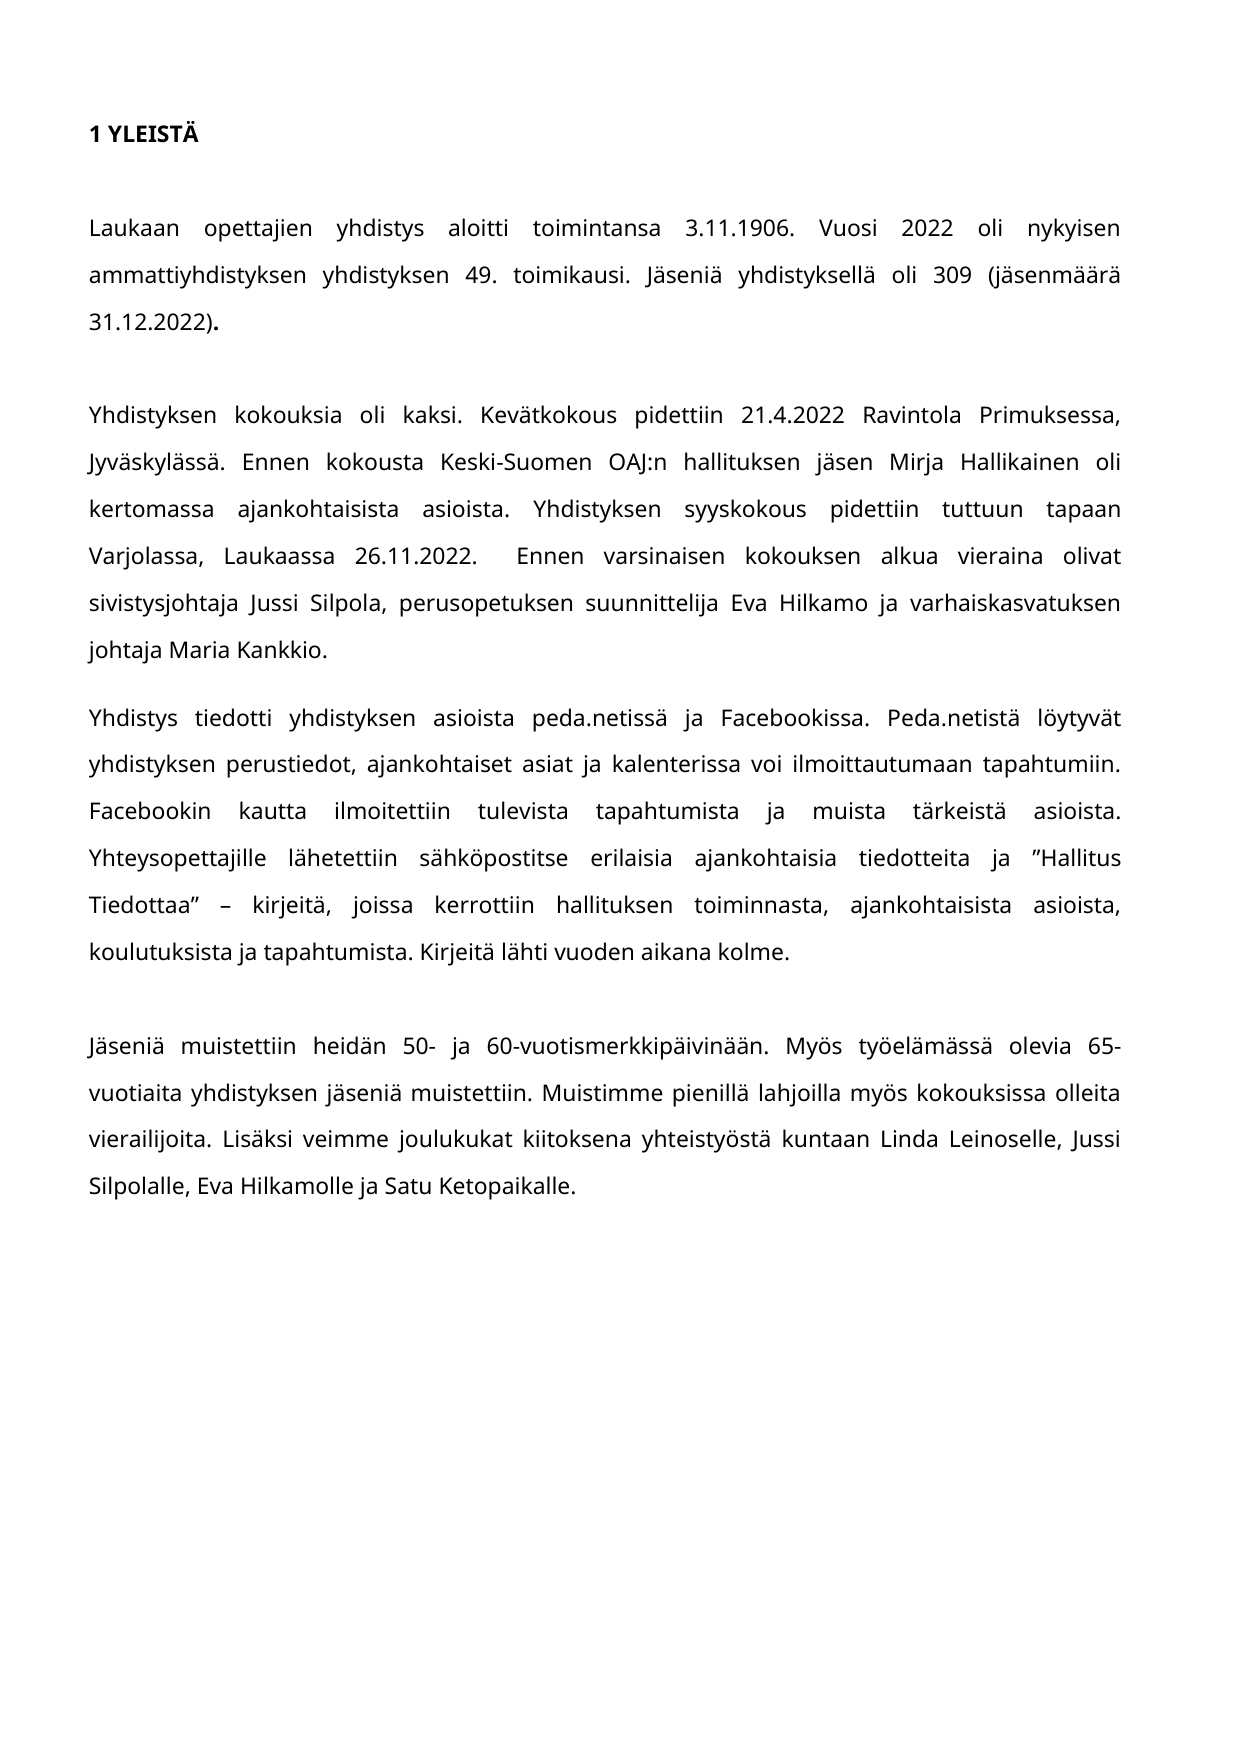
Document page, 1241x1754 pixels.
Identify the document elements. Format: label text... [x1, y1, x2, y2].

text Jäseniä muistettiin heidän 50- ja 60-vuotismerkkipäivinään. Myös työelämässä olevia 65-vuotiaita yhdistyksen jäseniä muistettiin. Muistimme pienillä lahjoilla myös kokouksissa olleita vierailijoita. Lisäksi veimme joulukukat kiitoksena yhteistyöstä kuntaan Linda Leinoselle, Jussi Silpolalle, Eva Hilkamolle ja Satu Ketopaikalle. [89, 1029, 1122, 1201]
text Yhdistyksen kokouksia oli kaksi. Kevätkokous pidettiin 21.4.2022 Ravintola Primuksessa, Jyväskylässä. Ennen kokousta Keski-Suomen OAJ:n hallituksen jäsen Mirja Hallikainen oli kertomassa ajankohtaisista asioista. Yhdistyksen syyskokous pidettiin tuttuun tapaan Varjolassa, Laukaassa 26.11.2022. Ennen varsinaisen kokouksen alkua vieraina olivat sivistysjohtaja Jussi Silpola, perusopetuksen suunnittelija Eva Hilkamo ja varhaiskasvatuksen johtaja Maria Kankkio. [89, 399, 1122, 665]
text Laukaan opettajien yhdistys aloitti toimintansa 3.11.1906. Vuosi 2022 oli nykyisen ammattiyhdistyksen yhdistyksen 49. toimikausi. Jäseniä yhdistyksellä oli 309 (jäsenmäärä 31.12.2022). [89, 212, 1122, 337]
text 1 YLEISTÄ [89, 118, 1122, 149]
text Yhdistys tiedotti yhdistyksen asioista peda.netissä ja Facebookissa. Peda.netistä löytyvät yhdistyksen perustiedot, ajankohtaiset asiat ja kalenterissa voi ilmoittautumaan tapahtumiin. Facebookin kautta ilmoitettiin tulevista tapahtumista ja muista tärkeistä asioista. Yhteysopettajille lähetettiin sähköpostitse erilaisia ajankohtaisia tiedotteita ja ”Hallitus Tiedottaa” – kirjeitä, joissa kerrottiin hallituksen toiminnasta, ajankohtaisista asioista, koulutuksista ja tapahtumista. Kirjeitä lähti vuoden aikana kolme. [89, 701, 1122, 967]
